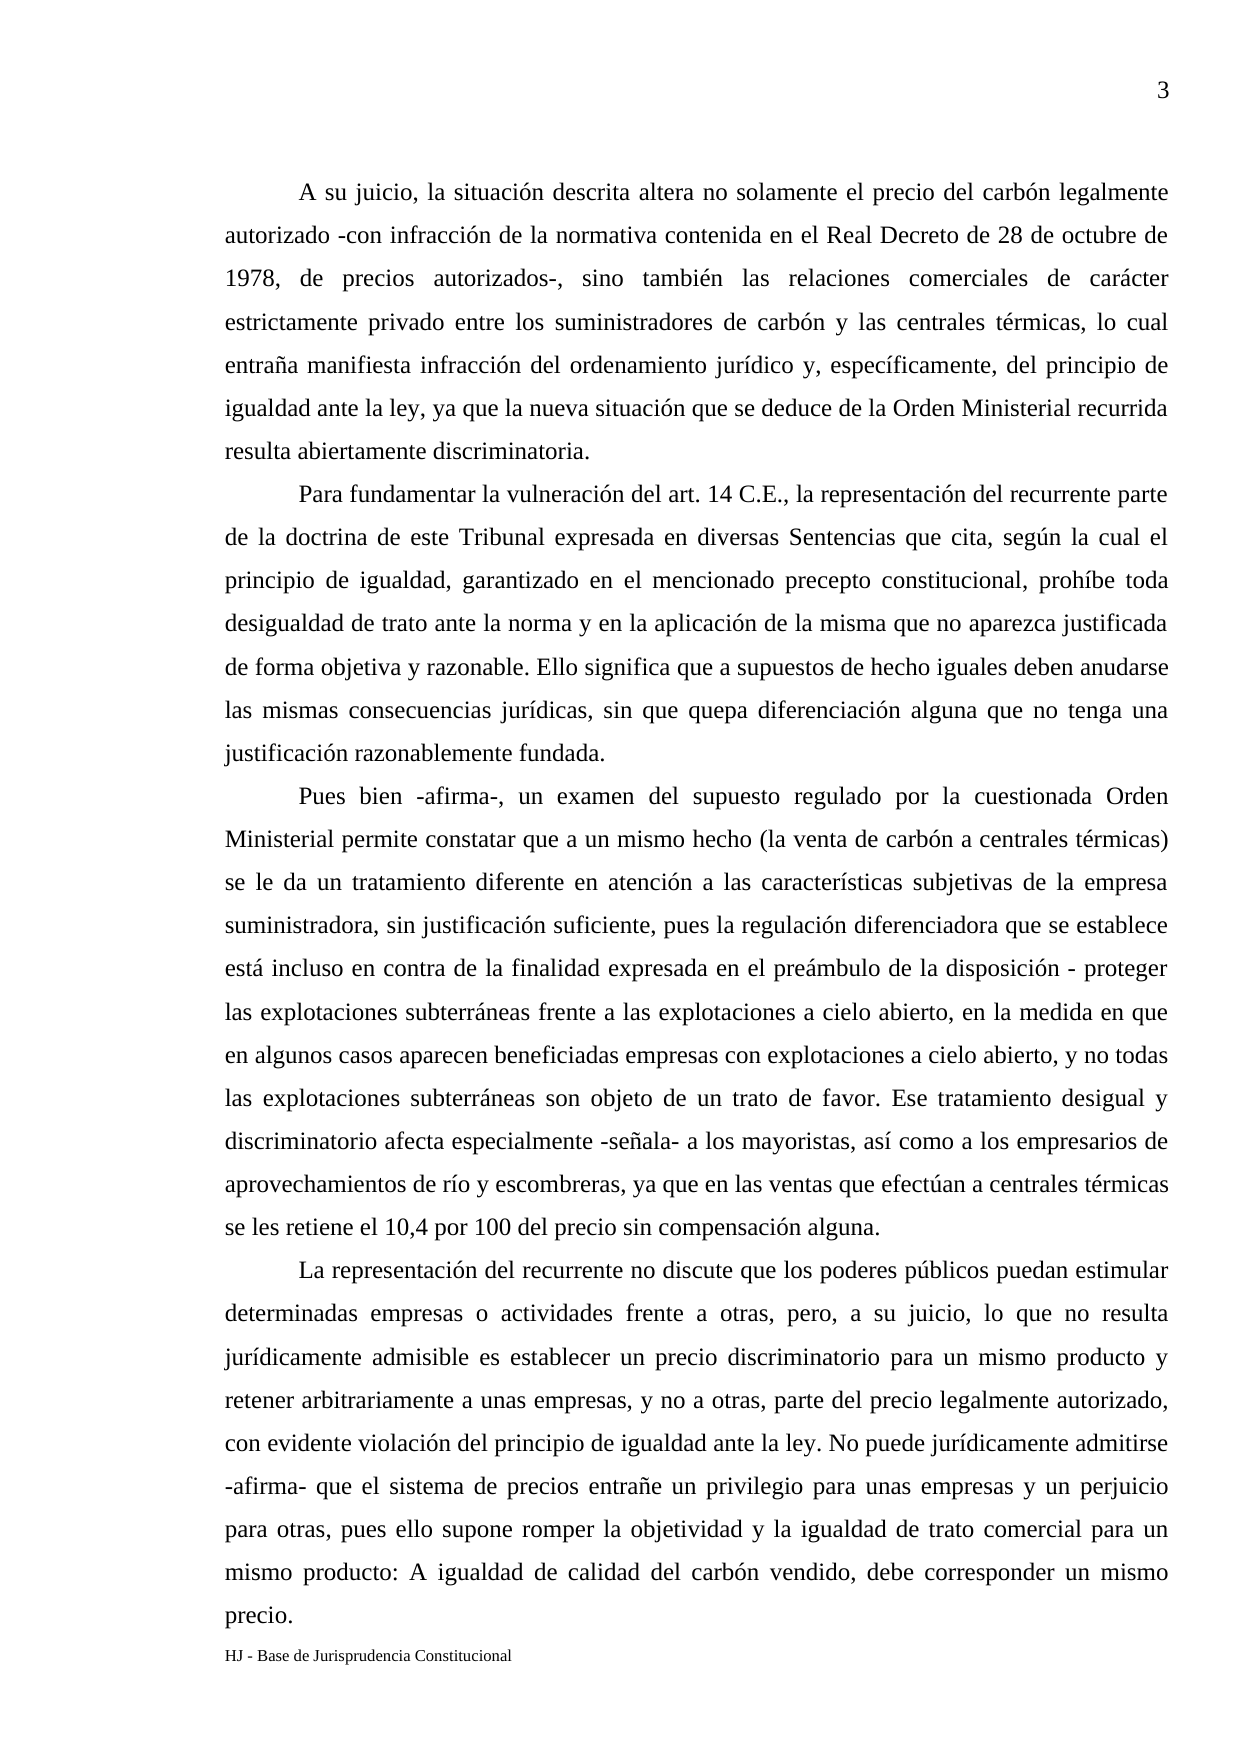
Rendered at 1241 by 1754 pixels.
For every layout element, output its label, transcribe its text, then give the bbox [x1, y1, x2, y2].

text A su juicio, la situación descrita altera no solamente el precio del carbón legalmente autorizado -con infracción de la normativa contenida en el Real Decreto de 28 de octubre de 1978, de precios autorizados-, sino también las relaciones comerciales de carácter estrictamente privado entre los suministradores de carbón y las centrales térmicas, lo cual entraña manifiesta infracción del ordenamiento jurídico y, específicamente, del principio de igualdad ante la ley, ya que la nueva situación que se deduce de la Orden Ministerial recurrida resulta abiertamente discriminatoria. [224, 177, 1169, 465]
text Para fundamentar la vulneración del art. 14 C.E., la representación del recurrente parte de la doctrina de este Tribunal expresada en diversas Sentencias que cita, según la cual el principio de igualdad, garantizado en el mencionado precepto constitucional, prohíbe toda desigualdad de trato ante la norma y en la aplicación de la misma que no aparezca justificada de forma objetiva y razonable. Ello significa que a supuestos de hecho iguales deben anudarse las mismas consecuencias jurídicas, sin que quepa diferenciación alguna que no tenga una justificación razonablemente fundada. [224, 479, 1169, 767]
text La representación del recurrente no discute que los poderes públicos puedan estimular determinadas empresas o actividades frente a otras, pero, a su juicio, lo que no resulta jurídicamente admisible es establecer un precio discriminatorio para un mismo producto y retener arbitrariamente a unas empresas, y no a otras, parte del precio legalmente autorizado, con evidente violación del principio de igualdad ante la ley. No puede jurídicamente admitirse -afirma- que el sistema de precios entrañe un privilegio para unas empresas y un perjuicio para otras, pues ello supone romper la objetividad y la igualdad de trato comercial para un mismo producto: A igualdad de calidad del carbón vendido, debe corresponder un mismo precio. [224, 1255, 1169, 1629]
text Pues bien -afirma-, un examen del supuesto regulado por la cuestionada Orden Ministerial permite constatar que a un mismo hecho (la venta de carbón a centrales térmicas) se le da un tratamiento diferente en atención a las características subjetivas de la empresa suministradora, sin justificación suficiente, pues la regulación diferenciadora que se establece está incluso en contra de la finalidad expresada en el preámbulo de la disposición - proteger las explotaciones subterráneas frente a las explotaciones a cielo abierto, en la medida en que en algunos casos aparecen beneficiadas empresas con explotaciones a cielo abierto, y no todas las explotaciones subterráneas son objeto de un trato de favor. Ese tratamiento desigual y discriminatorio afecta especialmente -señala- a los mayoristas, así como a los empresarios de aprovechamientos de río y escombreras, ya que en las ventas que efectúan a centrales térmicas se les retiene el 10,4 por 100 del precio sin compensación alguna. [224, 781, 1169, 1241]
